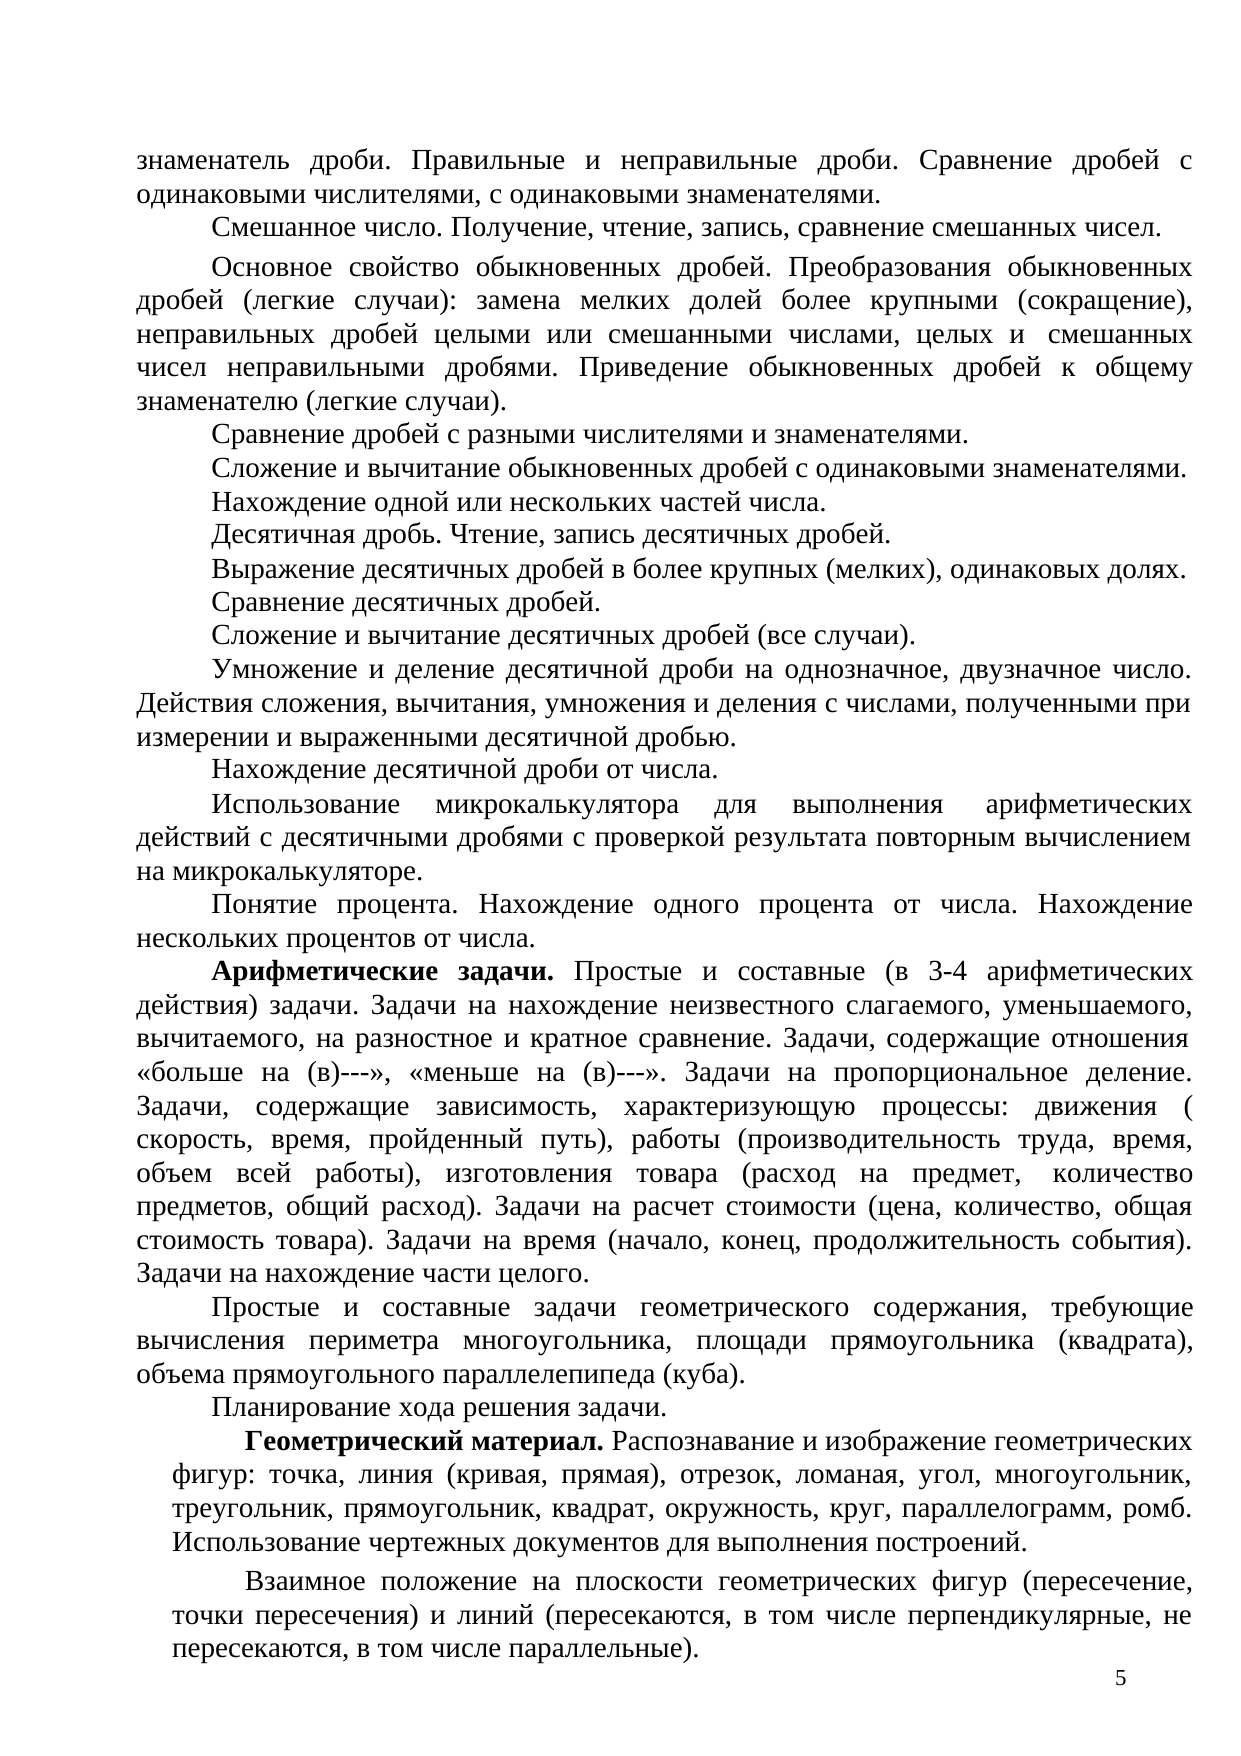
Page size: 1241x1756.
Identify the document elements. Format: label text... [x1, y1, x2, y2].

text Понятие процента. Нахождение одного процента от числа. Нахождение нескольких процентов от числа. [136, 886, 1193, 953]
text Нахождение десятичной дроби от числа. [211, 752, 1240, 786]
text Планирование хода решения задачи. [211, 1389, 1240, 1423]
text Простые и составные задачи геометрического содержания, требующие вычисления периметра многоугольника, площади прямоугольника (квадрата), объема прямоугольного параллелепипеда (куба). [136, 1289, 1194, 1389]
text «больше на (в)---», «меньше на (в)---». Задачи на пропорциональное деление. Задачи, содержащие зависимость, характеризующую процессы: движения ( скорость, время, пройденный путь), работы (производительность труда, время, объем всей работы), изготовления товара (расход на предмет, количество предметов, общий расход). Задачи на расчет стоимости (цена, количество, общая стоимость товара). Задачи на время (начало, конец, продолжительность события). Задачи на нахождение части целого. [136, 1054, 1193, 1289]
text Десятичная дробь. Чтение, запись десятичных дробей. [211, 517, 1240, 551]
text Основное свойство обыкновенных дробей. Преобразования обыкновенных дробей (легкие случаи): замена мелких долей более крупными (сокращение), неправильных дробей целыми или смешанными числами, целых и смешанных чисел неправильными дробями. Приведение обыкновенных дробей к общему знаменателю (легкие случаи). [136, 249, 1193, 417]
text Выражение десятичных дробей в более крупных (мелких), одинаковых долях. Сравнение десятичных дробей. [211, 551, 1240, 618]
text Сравнение дробей с разными числителями и знаменателями. [211, 417, 1240, 450]
text знаменатель дроби. Правильные и неправильные дроби. Сравнение дробей с одинаковыми числителями, с одинаковыми знаменателями. [136, 142, 1193, 209]
text Геометрический материал. Распознавание и изображение геометрических фигур: точка, линия (кривая, прямая), отрезок, ломаная, угол, многоугольник, треугольник, прямоугольник, квадрат, окружность, круг, параллелограмм, ромб. Использование чертежных документов для выполнения построений. [172, 1423, 1193, 1557]
text Взаимное положение на плоскости геометрических фигур (пересечение, точки пересечения) и линий (пересекаются, в том числе перпендикулярные, не пересекаются, в том числе параллельные). [172, 1563, 1193, 1664]
text Умножение и деление десятичной дроби на однозначное, двузначное число. Действия сложения, вычитания, умножения и деления с числами, полученными при измерении и выраженными десятичной дробью. [136, 652, 1193, 752]
text Использование микрокалькулятора для выполнения арифметических действий с десятичными дробями с проверкой результата повторным вычислением на микрокалькуляторе. [136, 786, 1193, 886]
text Арифметические задачи. Простые и составные (в 3-4 арифметических действия) задачи. Задачи на нахождение неизвестного слагаемого, уменьшаемого, вычитаемого, на разностное и кратное сравнение. Задачи, содержащие отношения [136, 953, 1193, 1054]
text Сложение и вычитание десятичных дробей (все случаи). [211, 618, 1240, 652]
text Сложение и вычитание обыкновенных дробей с одинаковыми знаменателями. Нахождение одной или нескольких частей числа. [211, 450, 1191, 517]
text Смешанное число. Получение, чтение, запись, сравнение смешанных чисел. [211, 209, 1240, 243]
